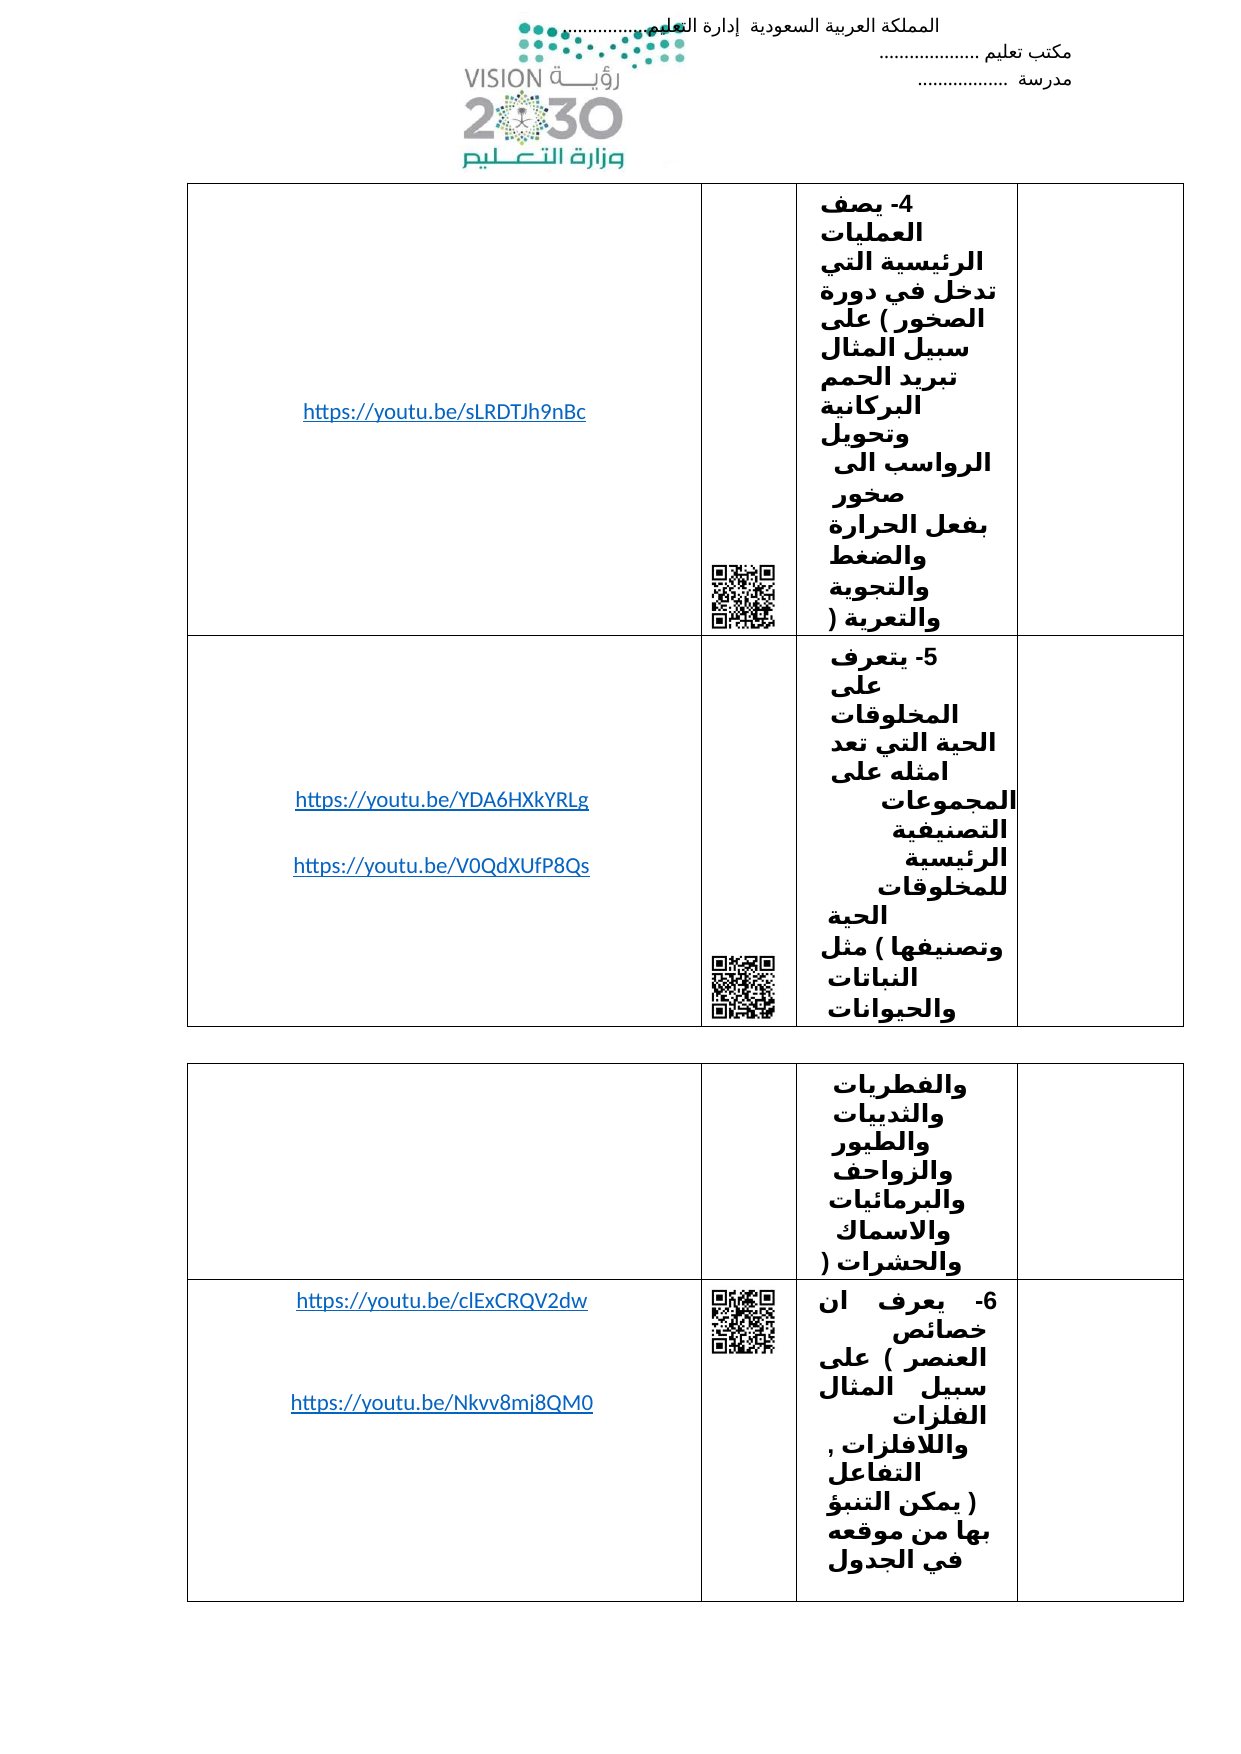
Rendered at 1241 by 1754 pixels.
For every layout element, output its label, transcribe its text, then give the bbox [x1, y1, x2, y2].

table_cell https://youtu.be/sLRDTJh9nBc [188, 184, 701, 635]
table_header [702, 1064, 796, 1279]
picture [707, 560, 779, 633]
table_cell https://youtu.be/YDA6HXkYRLg https://youtu.be/V0QdXUfP8Qs [188, 636, 701, 1026]
table_cell [702, 636, 796, 1026]
table_cell https://youtu.be/clExCRQV2dw https://youtu.be/Nkvv8mj8QM0 [188, 1280, 701, 1601]
table_cell [1018, 636, 1183, 1026]
table_cell [1018, 1280, 1183, 1601]
table_header [1018, 1064, 1183, 1279]
table_header [188, 1064, 701, 1279]
table_cell [702, 1280, 796, 1601]
table_cell [702, 184, 796, 635]
picture [707, 1285, 779, 1358]
picture [707, 951, 779, 1023]
picture [445, 12, 688, 183]
table_cell 5- يتعرف على المخلوقات الحية التي تعد امثله على المجموعات التصنيفية الرئيسية للمخلوقات الحية وتصنيفها ) مثل النباتات والحيوانات [797, 636, 1017, 1026]
table_cell [1018, 184, 1183, 635]
table_cell 4- يصف العمليات الرئيسية التي تدخل في دورة الصخور ) على سبيل المثال تبريد الحمم البركانية وتحويل الرواسب الى صخور بفعل الحرارة والضغط والتجوية والتعرية ( [797, 184, 1017, 635]
table_header والفطريات والثدييات والطيور والزواحف والبرمائيات والاسماك والحشرات ( [797, 1064, 1017, 1279]
